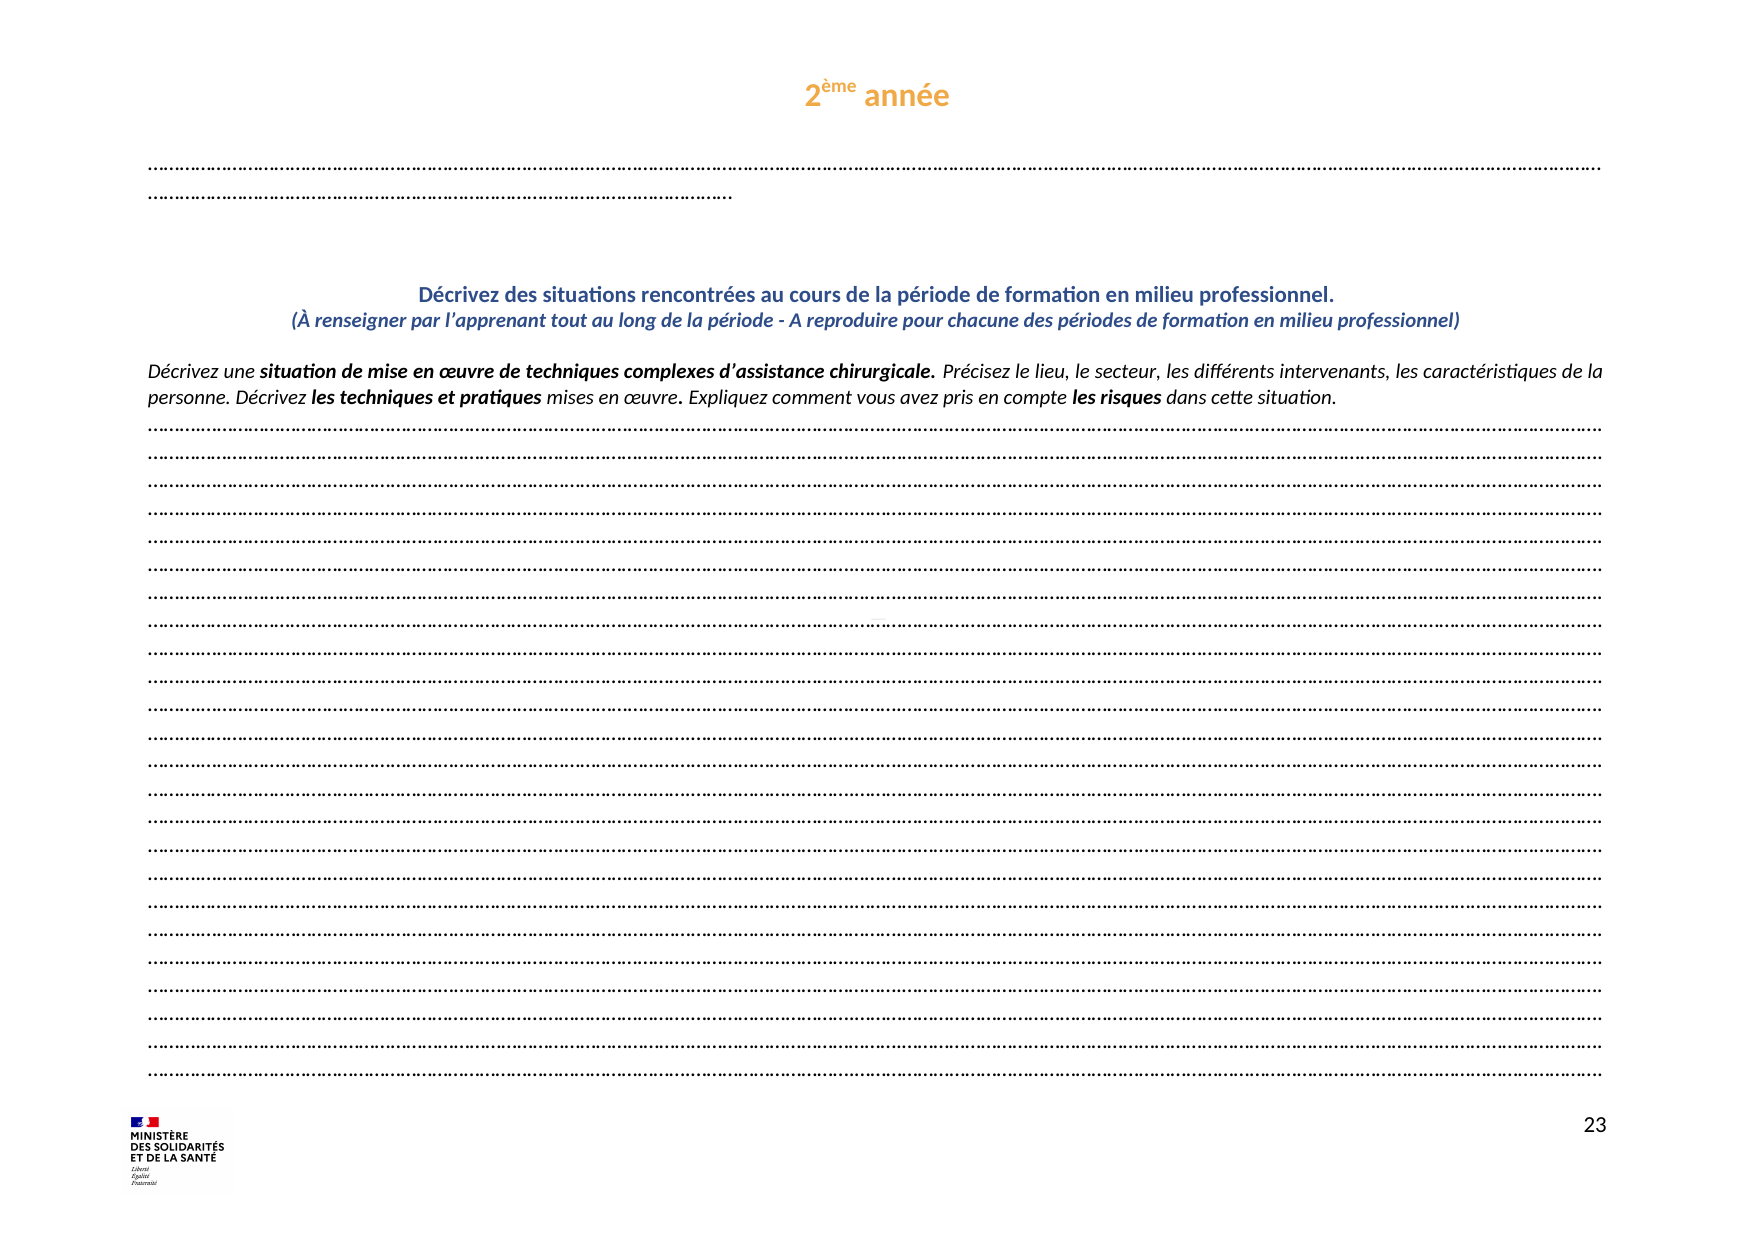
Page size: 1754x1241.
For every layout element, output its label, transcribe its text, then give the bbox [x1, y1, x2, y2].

text Décrivez des situations rencontrées au cours de la période de formation en milieu professionnel. [148, 280, 1606, 308]
text (À renseigner par l’apprenant tout au long de la période - A reproduire pour chacune des périodes de formation en milieu professionnel) [148, 308, 1606, 333]
picture [121, 1107, 234, 1195]
text Décrivez une situation de mise en œuvre de techniques complexes d’assistance chirurgicale. Précisez le lieu, le secteur, les différents intervenants, les caractéristiques de la personne. Décrivez les techniques et pratiques mises en œuvre. Expliquez comment vous avez pris en compte les risques dans cette situation. [148, 358, 1606, 409]
